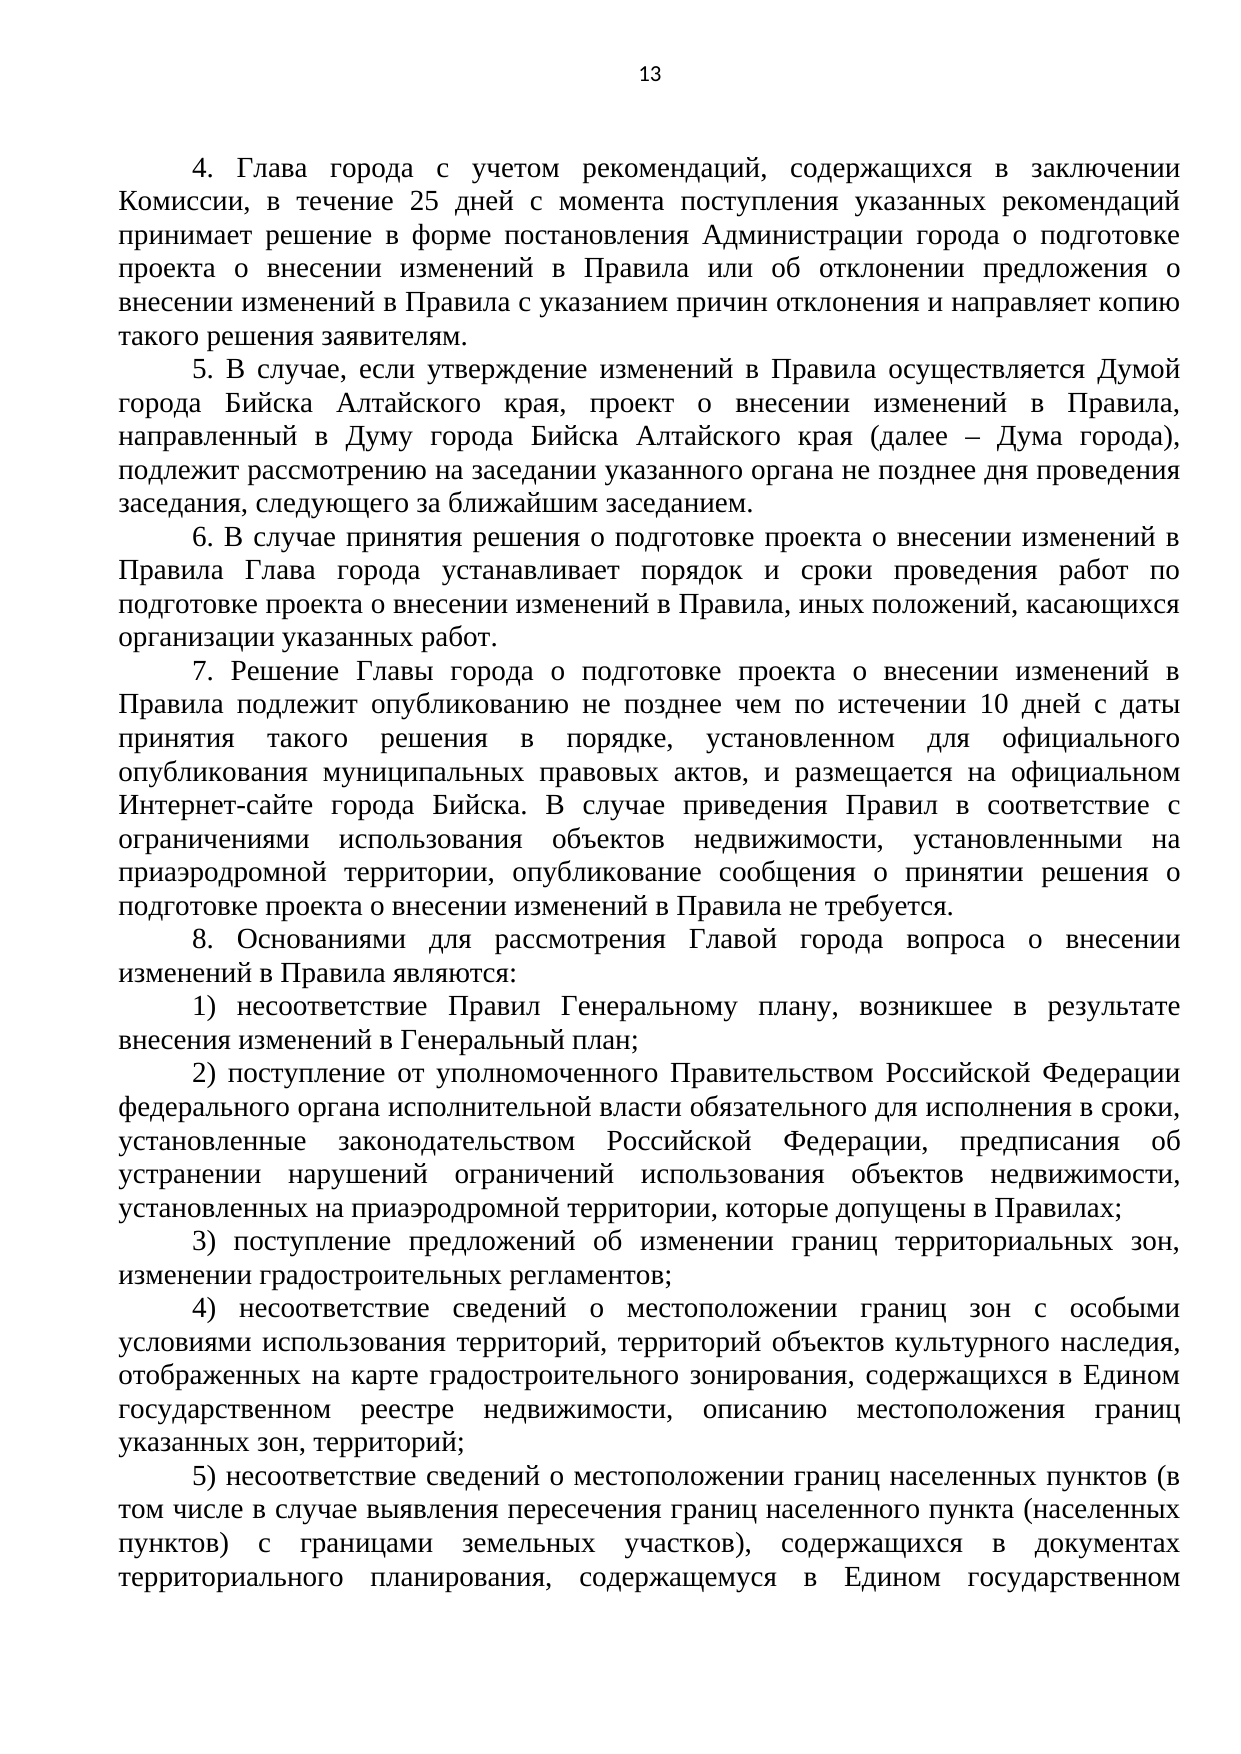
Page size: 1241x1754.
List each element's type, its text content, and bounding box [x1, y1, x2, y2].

text 2) поступление от уполномоченного Правительством Российской Федерации федерального органа исполнительной власти обязательного для исполнения в сроки, установленные законодательством Российской Федерации, предписания об устранении нарушений ограничений использования объектов недвижимости, установленных на приаэродромной территории, которые допущены в Правилах; [118, 1056, 1181, 1223]
text 8. Основаниями для рассмотрения Главой города вопроса о внесении изменений в Правила являются: [118, 921, 1181, 988]
text 1) несоответствие Правил Генеральному плану, возникшее в результате внесения изменений в Генеральный план; [118, 988, 1181, 1056]
text 4) несоответствие сведений о местоположении границ зон с особыми условиями использования территорий, территорий объектов культурного наследия, отображенных на карте градостроительного зонирования, содержащихся в Едином государственном реестре недвижимости, описанию местоположения границ указанных зон, территорий; [118, 1290, 1181, 1458]
text 7. Решение Главы города о подготовке проекта о внесении изменений в Правила подлежит опубликованию не позднее чем по истечении 10 дней с даты принятия такого решения в порядке, установленном для официального опубликования муниципальных правовых актов, и размещается на официальном Интернет-сайте города Бийска. В случае приведения Правил в соответствие с ограничениями использования объектов недвижимости, установленными на приаэродромной территории, опубликование сообщения о принятии решения о подготовке проекта о внесении изменений в Правила не требуется. [118, 653, 1181, 921]
text 6. В случае принятия решения о подготовке проекта о внесении изменений в Правила Глава города устанавливает порядок и сроки проведения работ по подготовке проекта о внесении изменений в Правила, иных положений, касающихся организации указанных работ. [118, 519, 1181, 653]
text 4. Глава города с учетом рекомендаций, содержащихся в заключении Комиссии, в течение 25 дней с момента поступления указанных рекомендаций принимает решение в форме постановления Администрации города о подготовке проекта о внесении изменений в Правила или об отклонении предложения о внесении изменений в Правила с указанием причин отклонения и направляет копию такого решения заявителям. [118, 150, 1181, 351]
text 5. В случае, если утверждение изменений в Правила осуществляется Думой города Бийска Алтайского края, проект о внесении изменений в Правила, направленный в Думу города Бийска Алтайского края (далее – Дума города), подлежит рассмотрению на заседании указанного органа не позднее дня проведения заседания, следующего за ближайшим заседанием. [118, 351, 1181, 519]
text 3) поступление предложений об изменении границ территориальных зон, изменении градостроительных регламентов; [118, 1223, 1181, 1290]
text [118, 1458, 1181, 1592]
